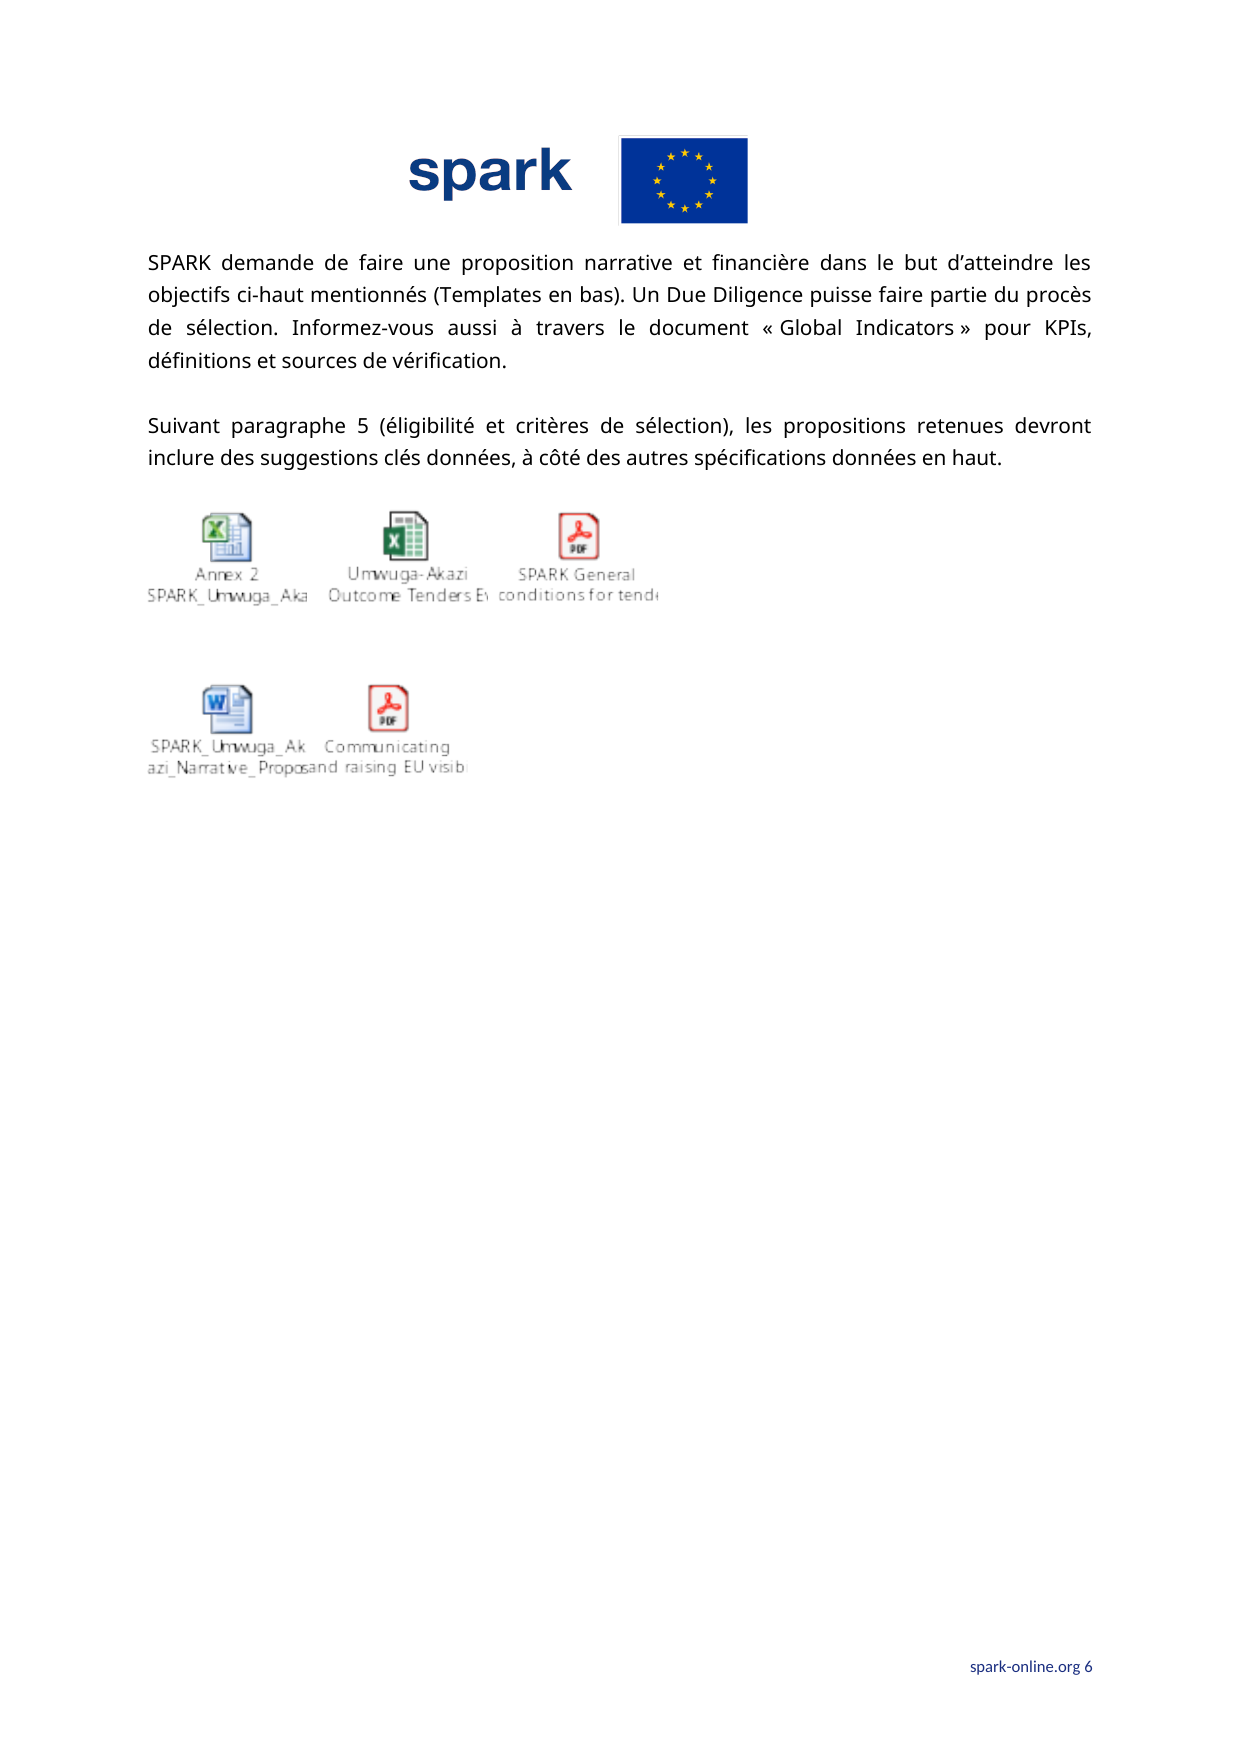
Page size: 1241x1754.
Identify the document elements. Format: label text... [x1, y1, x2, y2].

picture [408, 98, 593, 244]
text SPARK demande de faire une proposition narrative et financière dans le but d’atteindre les objectifs ci-haut mentionnés (Templates en bas). Un Due Diligence puisse faire partie du procès de sélection. Informez-vous aussi à travers le document « Global Indicators » pour KPIs, définitions et sources de vérification. [148, 248, 1093, 374]
text Suivant paragraphe 5 (éligibilité et critères de sélection), les propositions retenues devront inclure des suggestions clés données, à côté des autres spécifications données en haut. [148, 411, 1093, 472]
picture [614, 131, 748, 230]
